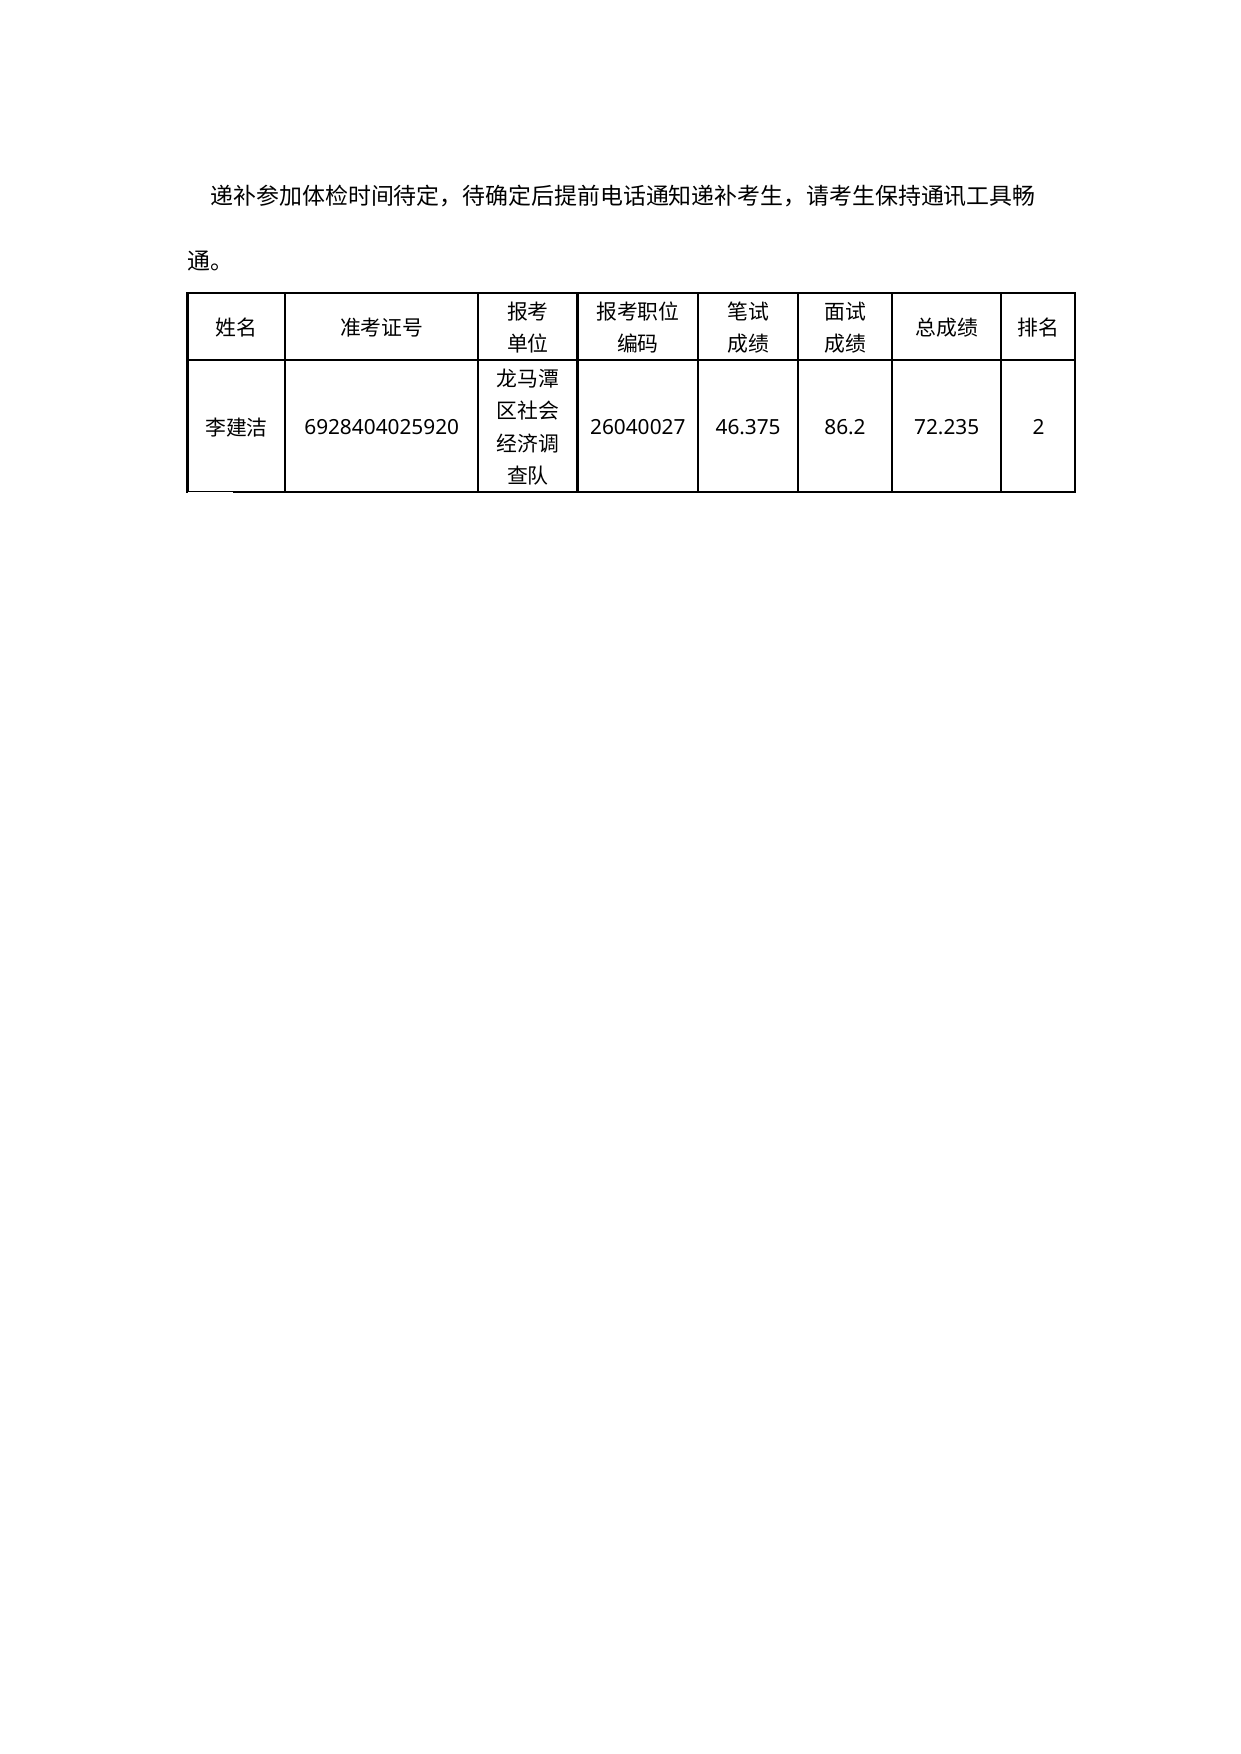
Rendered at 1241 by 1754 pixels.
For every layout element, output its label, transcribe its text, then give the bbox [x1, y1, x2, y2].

table_header 总成绩 [893, 294, 1000, 359]
table_cell 46.375 [699, 361, 797, 491]
table_header 面试 成绩 [799, 294, 891, 359]
table_header 姓名 [189, 294, 284, 359]
table_header 笔试 成绩 [699, 294, 797, 359]
table_cell 6928404025920 [286, 361, 477, 491]
table_header 报考职位编码 [579, 294, 697, 359]
table_cell 龙马潭区社会经济调查队 [479, 361, 576, 491]
table_cell 86.2 [799, 361, 891, 491]
table_cell 李建洁 [189, 361, 284, 491]
table_header 报考 单位 [479, 294, 576, 359]
table_cell 2 [1002, 361, 1074, 491]
table_header 准考证号 [286, 294, 477, 359]
table_cell 72.235 [893, 361, 1000, 491]
text 递补参加体检时间待定，待确定后提前电话通知递补考生，请考生保持通讯工具畅通。 [187, 162, 1053, 292]
table_cell 26040027 [579, 361, 697, 491]
table_header 排名 [1002, 294, 1074, 359]
